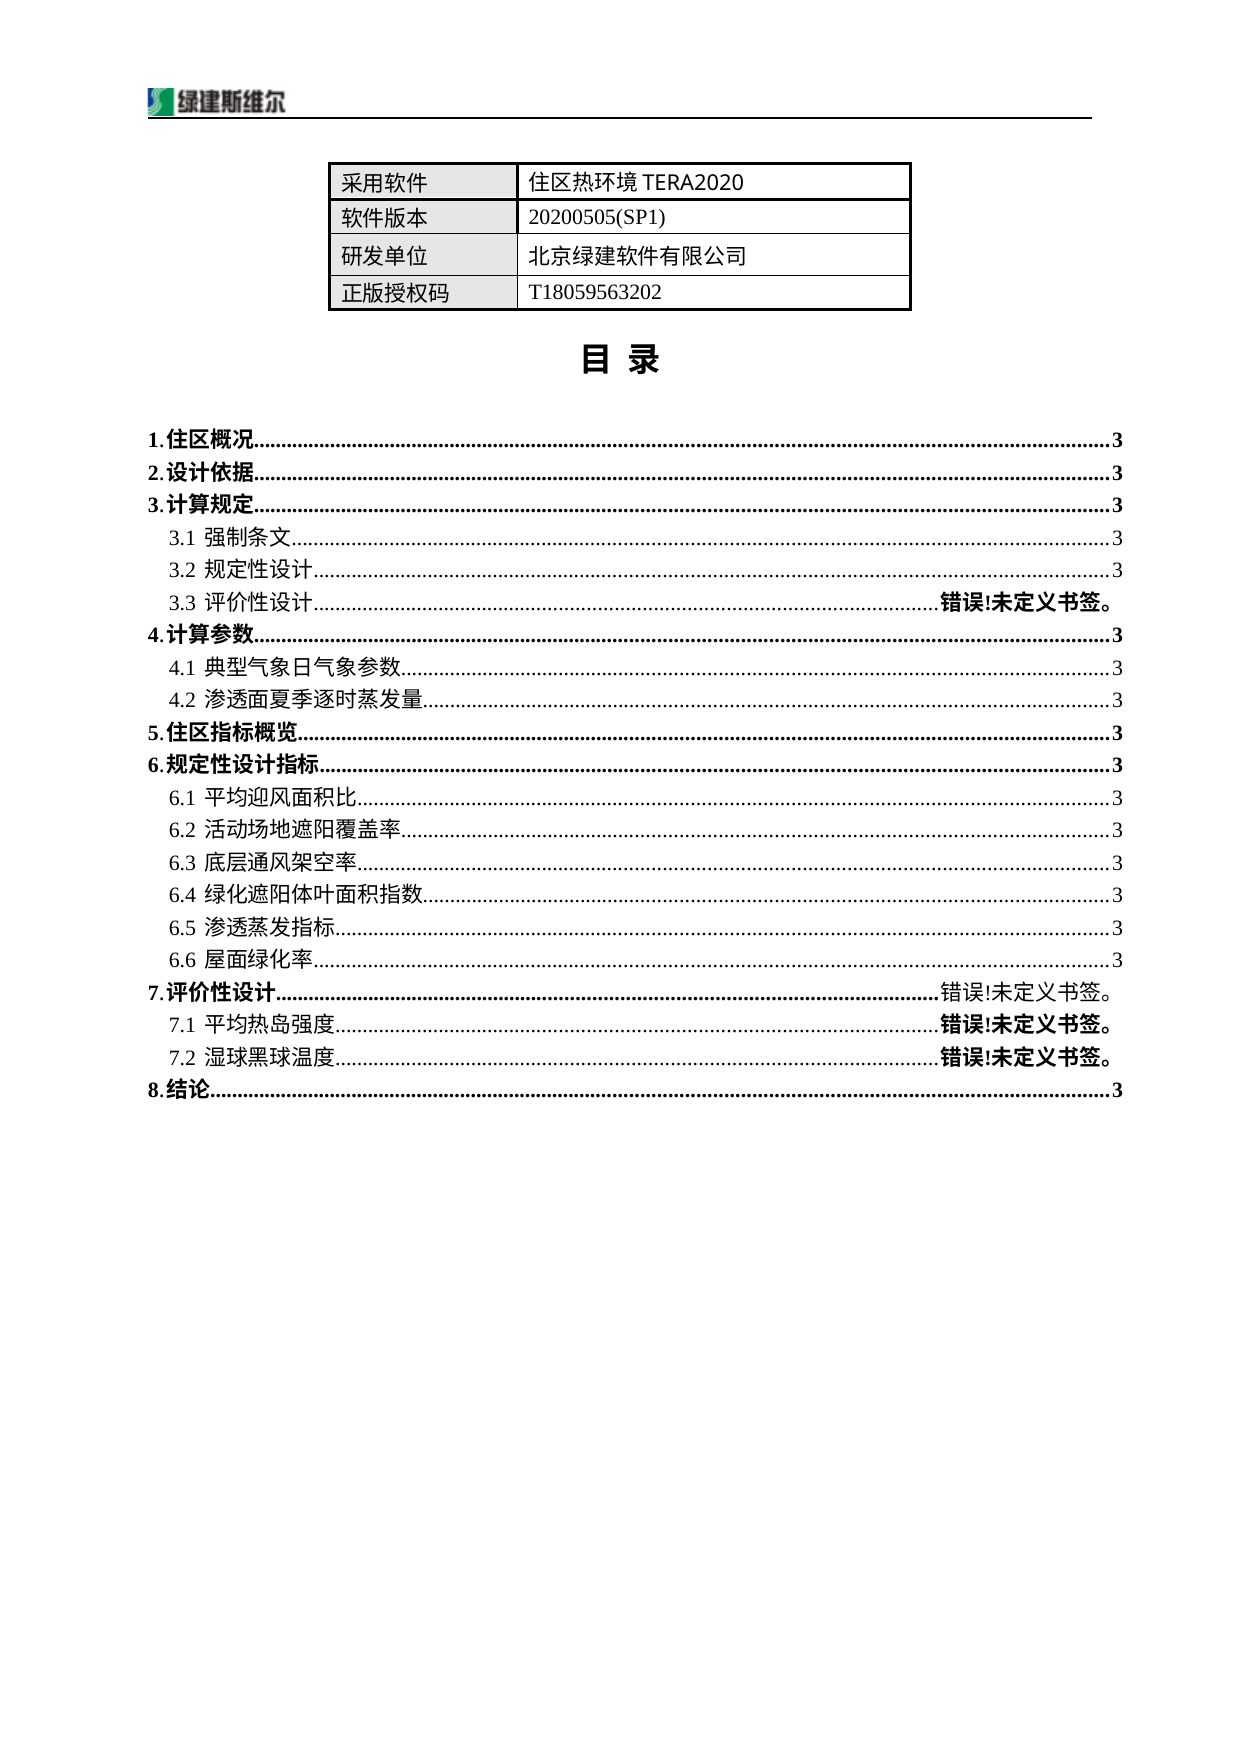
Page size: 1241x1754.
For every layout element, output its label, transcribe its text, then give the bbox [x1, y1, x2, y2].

text 3.3 评价性设计 错误!未定义书签。 [168, 584, 1092, 617]
text 8 结论 3 [148, 1072, 1092, 1104]
picture [147, 88, 289, 116]
text 目 录 [148, 162, 1092, 389]
table_cell 正版授权码 [331, 276, 517, 308]
table_header 采用软件 [331, 165, 516, 197]
text 3.2 规定性设计 3 [168, 552, 1092, 584]
table_cell 软件版本 [331, 201, 516, 233]
text 4 计算参数 3 [148, 617, 1092, 649]
table_cell 北京绿建软件有限公司 [518, 234, 909, 275]
text 3.1 强制条文 3 [168, 519, 1092, 552]
text 7 评价性设计 错误!未定义书签。 [148, 974, 1092, 1007]
table_cell 研发单位 [331, 234, 517, 275]
text 6.5 渗透蒸发指标 3 [168, 909, 1092, 942]
text 2 设计依据 3 [148, 454, 1092, 487]
text 6.2 活动场地遮阳覆盖率 3 [168, 812, 1092, 844]
text 3 计算规定 3 [148, 487, 1092, 519]
text 6.6 屋面绿化率 3 [168, 942, 1092, 974]
text 6 规定性设计指标 3 [148, 747, 1092, 779]
text 4.1 典型气象日气象参数 3 [168, 649, 1092, 682]
text 4.2 渗透面夏季逐时蒸发量 3 [168, 682, 1092, 714]
text 6.3 底层通风架空率 3 [168, 844, 1092, 877]
text 6.1 平均迎风面积比 3 [168, 779, 1092, 812]
text 7.1 平均热岛强度 错误!未定义书签。 [168, 1007, 1092, 1039]
text 7.2 湿球黑球温度 错误!未定义书签。 [168, 1039, 1092, 1072]
table_cell T18059563202 [518, 276, 909, 308]
text 5 住区指标概览 3 [148, 714, 1092, 747]
table_cell 20200505(SP1) [519, 201, 909, 233]
text 1 住区概况 3 [148, 422, 1092, 454]
table_header 住区热环境TERA2020 [519, 165, 909, 197]
text 6.4 绿化遮阳体叶面积指数 3 [168, 877, 1092, 909]
